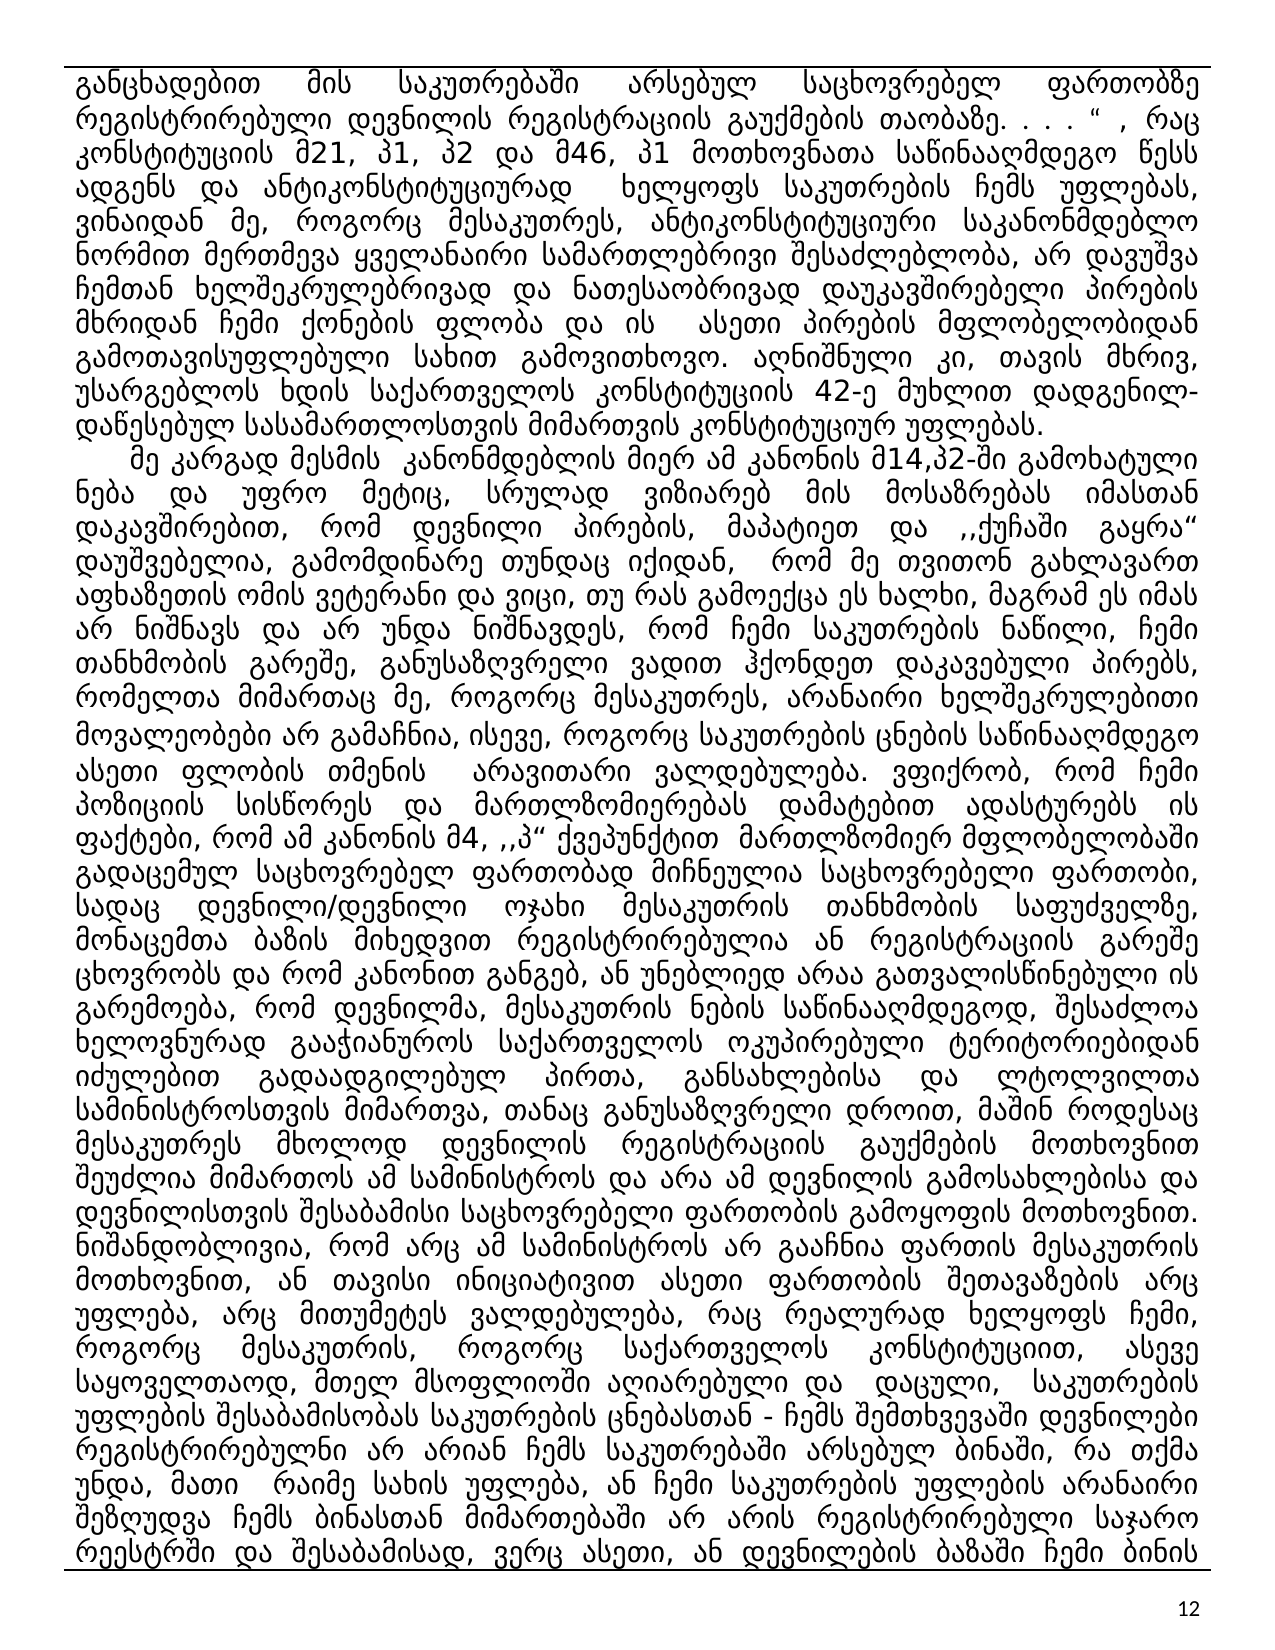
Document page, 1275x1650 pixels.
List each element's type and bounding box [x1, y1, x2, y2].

table_cell [64, 68, 1211, 1569]
